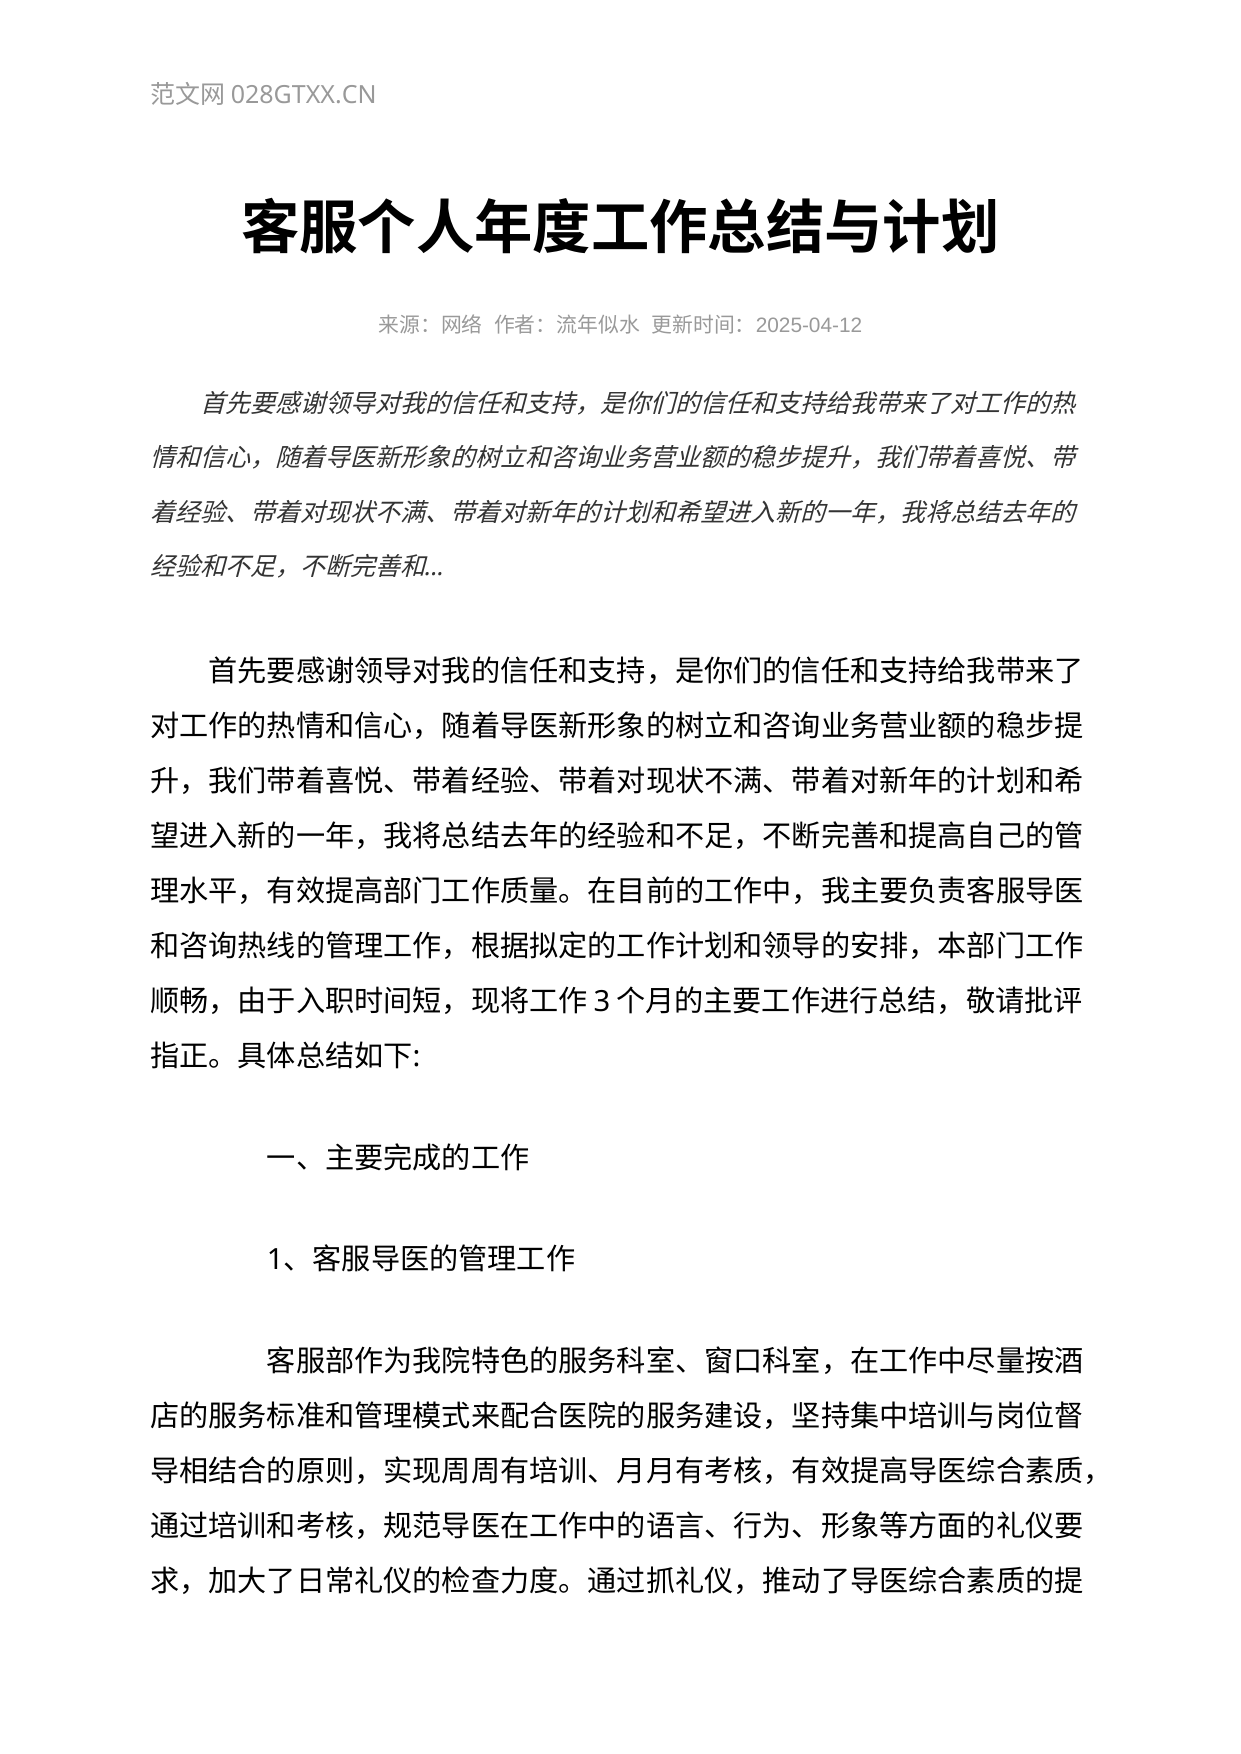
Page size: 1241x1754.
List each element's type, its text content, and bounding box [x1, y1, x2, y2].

text 首先要感谢领导对我的信任和支持，是你们的信任和支持给我带来了对工作的热情和信心，随着导医新形象的树立和咨询业务营业额的稳步提升，我们带着喜悦、带着经验、带着对现状不满、带着对新年的计划和希望进入新的一年，我将总结去年的经验和不足，不断完善和提高自己的管理水平，有效提高部门工作质量。在目前的工作中，我主要负责客服导医和咨询热线的管理工作，根据拟定的工作计划和领导的安排，本部门工作顺畅，由于入职时间短，现将工作3个月的主要工作进行总结，敬请批评指正。具体总结如下: [150, 648, 1090, 1074]
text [150, 1338, 1090, 1600]
text 1、客服导医的管理工作 [150, 1236, 1090, 1278]
text 一、主要完成的工作 [150, 1134, 1090, 1176]
text 首先要感谢领导对我的信任和支持，是你们的信任和支持给我带来了对工作的热情和信心，随着导医新形象的树立和咨询业务营业额的稳步提升，我们带着喜悦、带着经验、带着对现状不满、带着对新年的计划和希望进入新的一年，我将总结去年的经验和不足，不断完善和... [150, 383, 1090, 583]
text 来源：网络 作者：流年似水 更新时间：2025-04-12 [150, 313, 1090, 337]
subtitle 客服个人年度工作总结与计划 [150, 181, 1090, 266]
